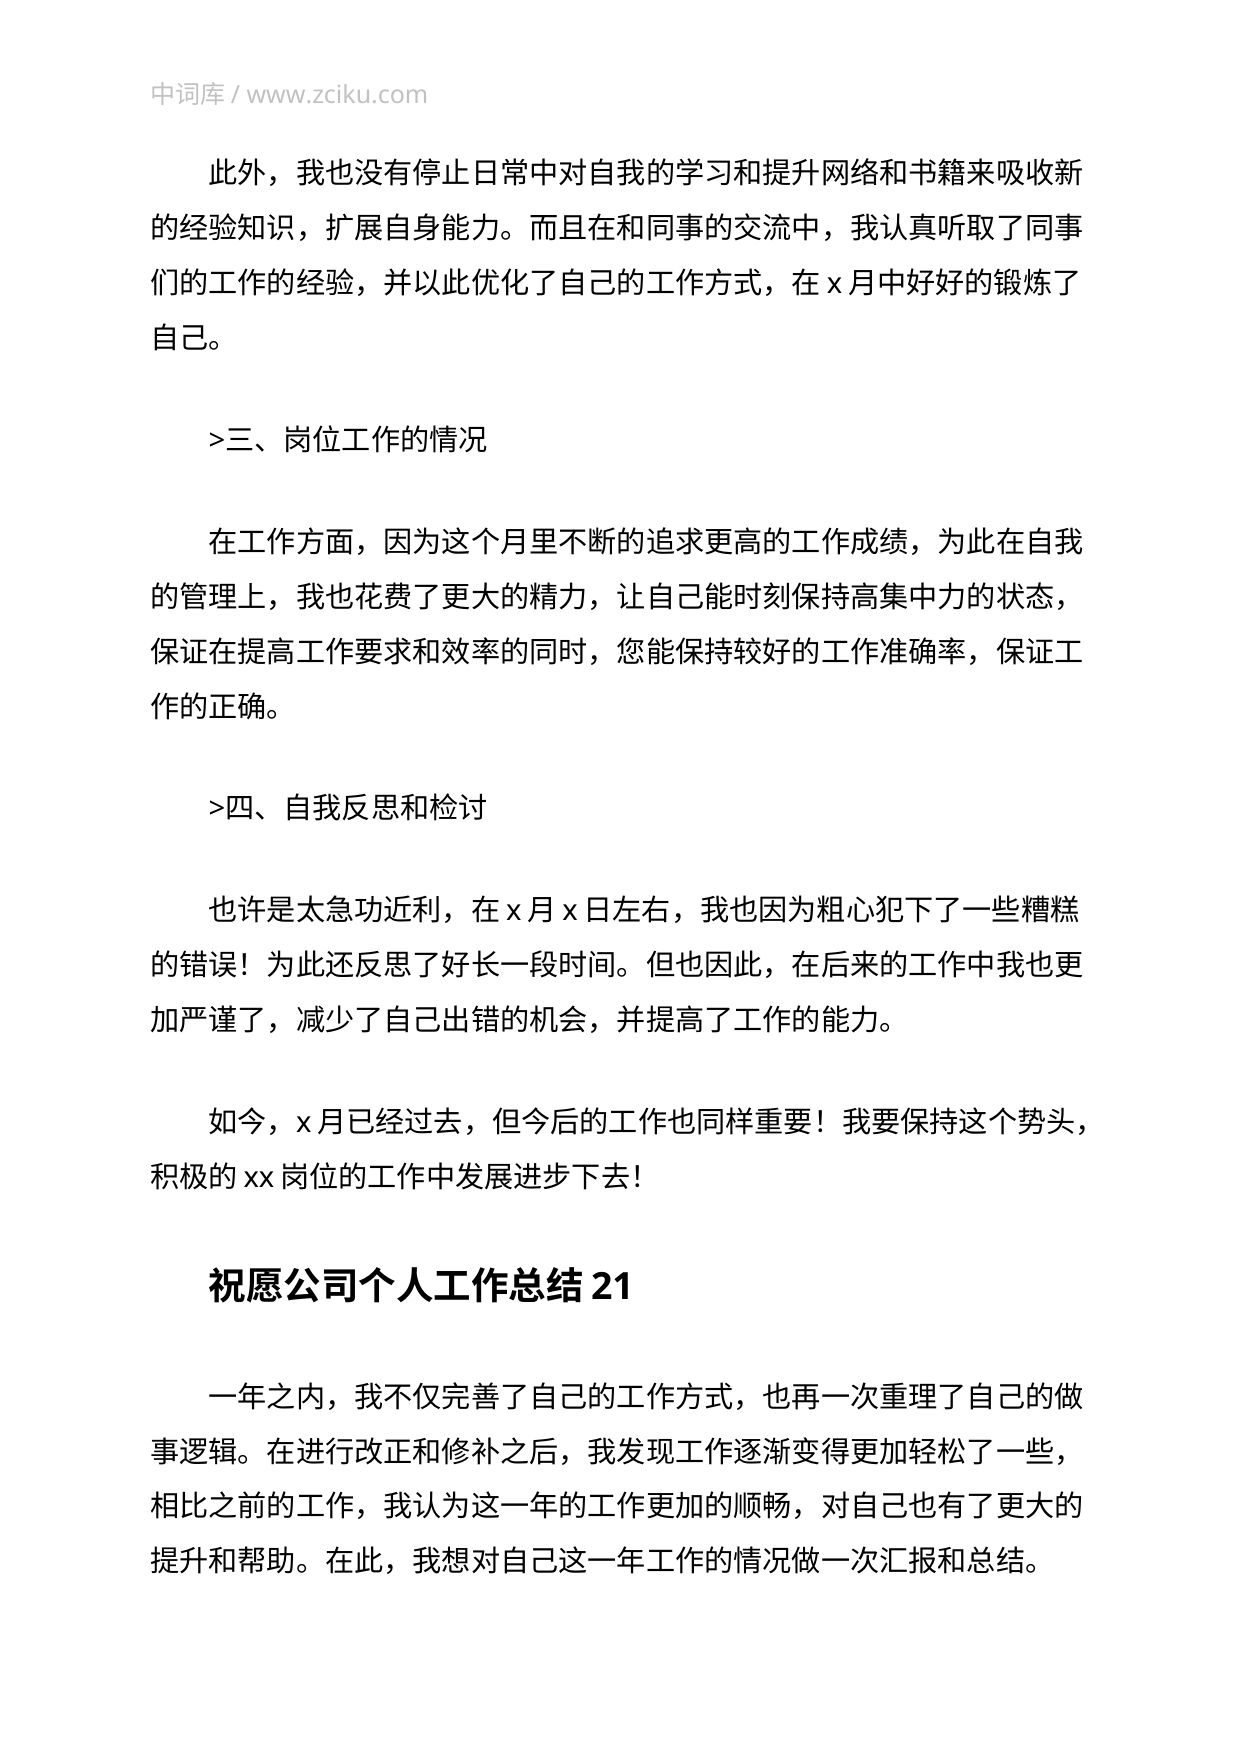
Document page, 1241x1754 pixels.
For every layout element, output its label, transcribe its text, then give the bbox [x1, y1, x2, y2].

text 此外，我也没有停止日常中对自我的学习和提升网络和书籍来吸收新的经验知识，扩展自身能力。而且在和同事的交流中，我认真听取了同事们的工作的经验，并以此优化了自己的工作方式，在x月中好好的锻炼了自己。 [150, 150, 1090, 357]
text >三、岗位工作的情况 [150, 417, 1090, 459]
text 祝愿公司个人工作总结21 [150, 1256, 1090, 1310]
text 如今，x月已经过去，但今后的工作也同样重要！我要保持这个势头，积极的xx岗位的工作中发展进步下去！ [150, 1099, 1090, 1196]
text 也许是太急功近利，在x月x日左右，我也因为粗心犯下了一些糟糕的错误！为此还反思了好长一段时间。但也因此，在后来的工作中我也更加严谨了，减少了自己出错的机会，并提高了工作的能力。 [150, 887, 1090, 1039]
text 在工作方面，因为这个月里不断的追求更高的工作成绩，为此在自我的管理上，我也花费了更大的精力，让自己能时刻保持高集中力的状态，保证在提高工作要求和效率的同时，您能保持较好的工作准确率，保证工作的正确。 [150, 518, 1090, 726]
text 一年之内，我不仅完善了自己的工作方式，也再一次重理了自己的做事逻辑。在进行改正和修补之后，我发现工作逐渐变得更加轻松了一些，相比之前的工作，我认为这一年的工作更加的顺畅，对自己也有了更大的提升和帮助。在此，我想对自己这一年工作的情况做一次汇报和总结。 [150, 1373, 1090, 1580]
text >四、自我反思和检讨 [150, 785, 1090, 827]
